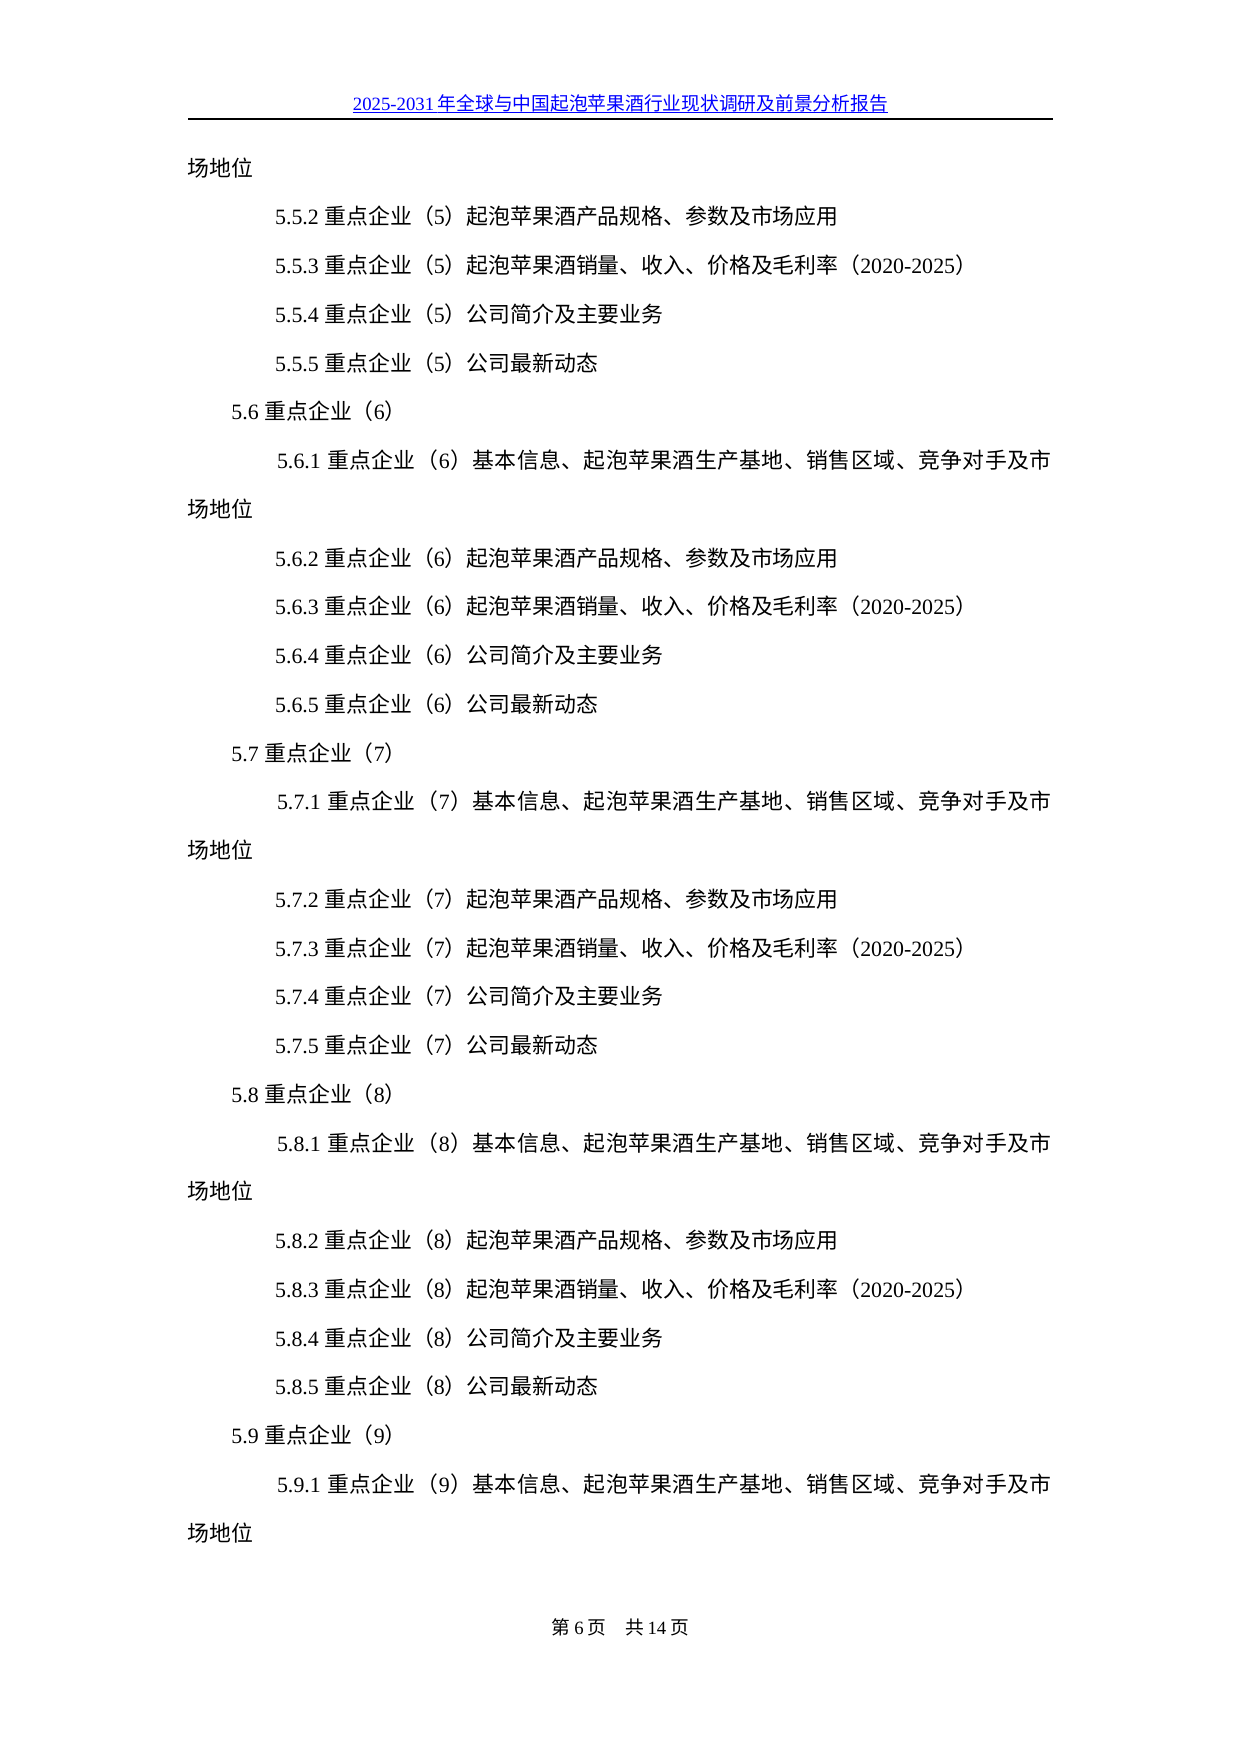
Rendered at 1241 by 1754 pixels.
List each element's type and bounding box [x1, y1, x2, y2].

text [187, 150, 1053, 1548]
